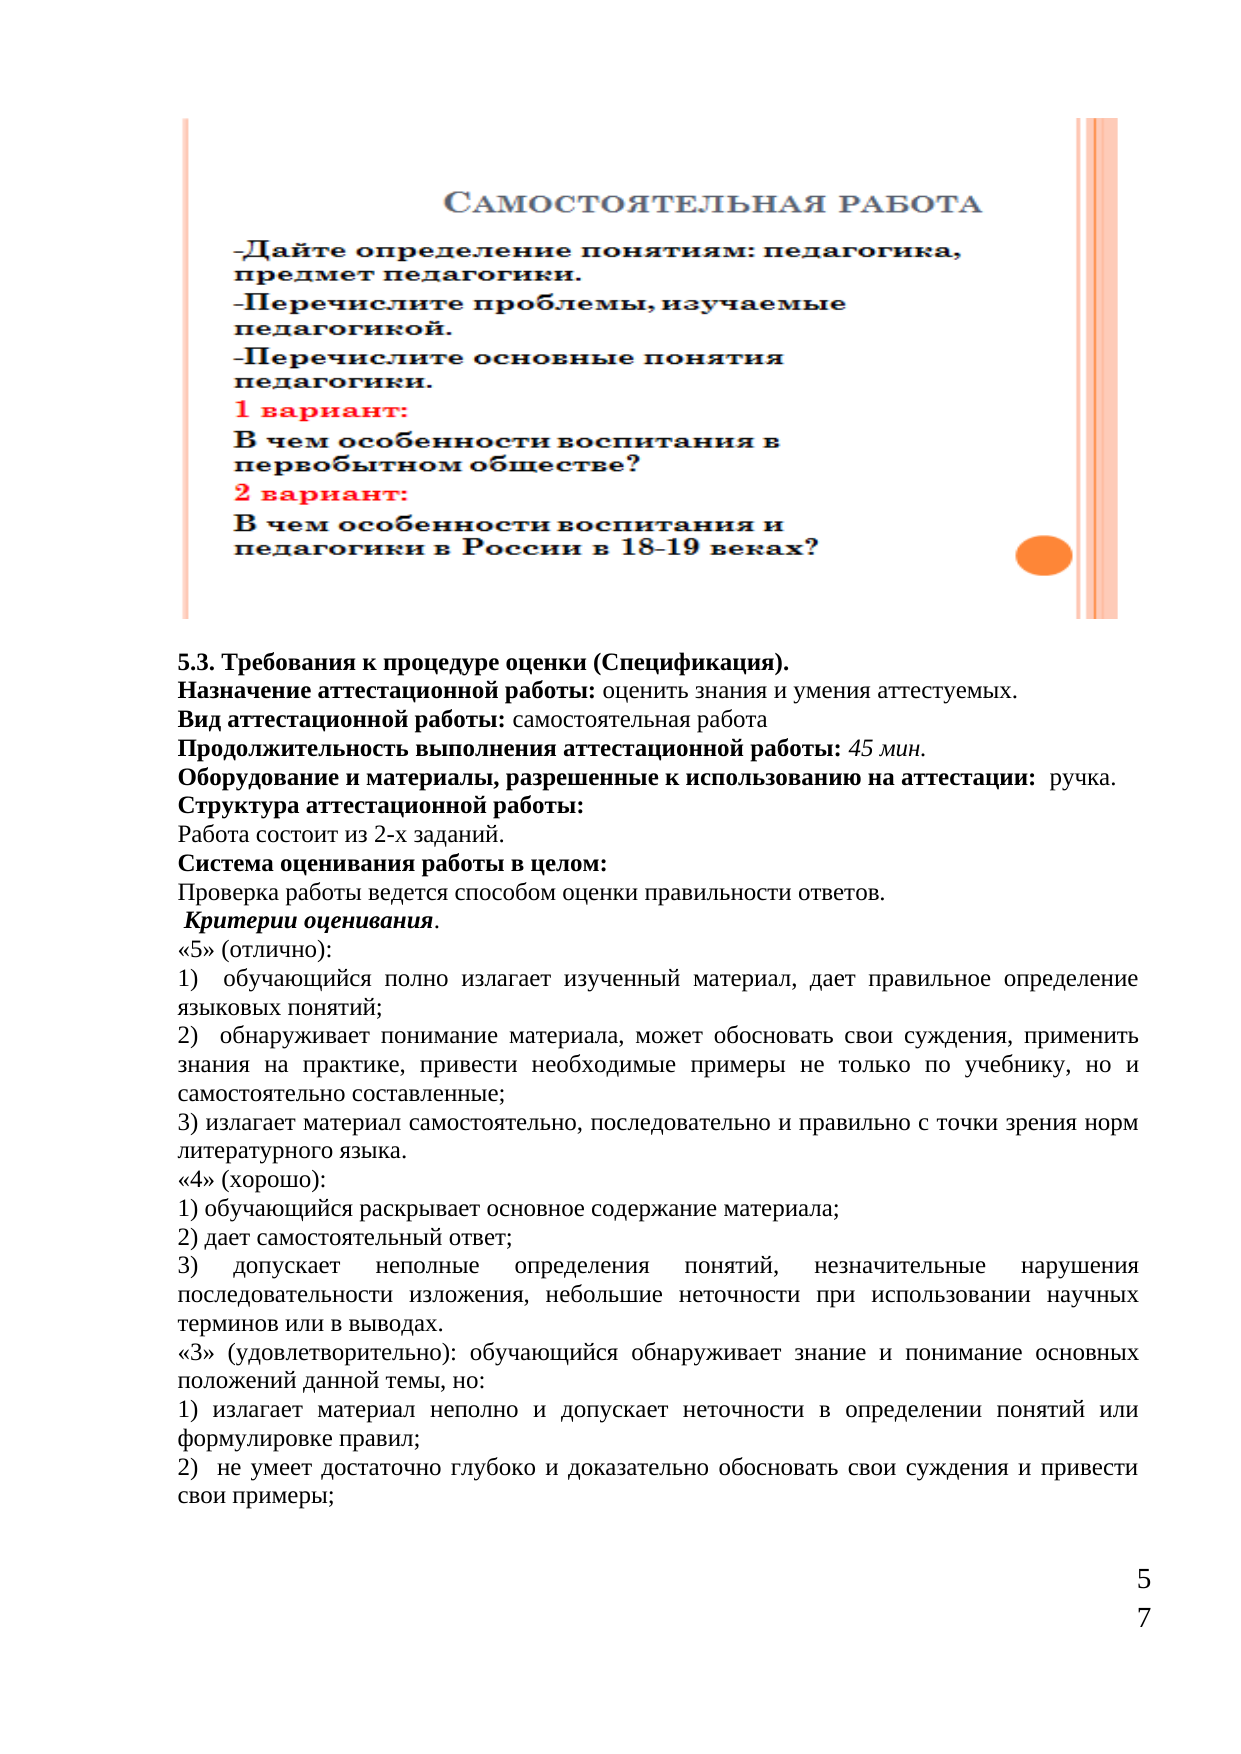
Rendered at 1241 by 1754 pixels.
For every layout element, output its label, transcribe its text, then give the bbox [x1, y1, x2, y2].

text 1) обучающийся полно излагает изученный материал, дает правильное определение языковых понятий; [177, 963, 1140, 1021]
text Оборудование и материалы, разрешенные к использованию на аттестации: ручка. [177, 762, 1152, 791]
text Назначение аттестационной работы: оценить знания и умения аттестуемых. [177, 676, 1152, 704]
text Система оценивания работы в целом: [177, 848, 1152, 877]
text «5» (отлично): [177, 934, 1140, 963]
text 2) обнаруживает понимание материала, может обосновать свои суждения, применить знания на практике, привести необходимые примеры не только по учебнику, но и самостоятельно составленные; [177, 1021, 1140, 1107]
picture [177, 118, 1118, 619]
text Структура аттестационной работы: [177, 791, 1152, 819]
text «4» (хорошо): [177, 1164, 1140, 1193]
text 1) излагает материал неполно и допускает неточности в определении понятий или формулировке правил; [177, 1394, 1140, 1452]
text 3) допускает неполные определения понятий, незначительные нарушения последовательности изложения, небольшие неточности при использовании научных терминов или в выводах. [177, 1251, 1140, 1337]
text Продолжительность выполнения аттестационной работы: 45 мин. [177, 733, 1152, 762]
text Работа состоит из 2-х заданий. [177, 819, 1152, 848]
text Проверка работы ведется способом оценки правильности ответов. [177, 877, 1152, 906]
text 5.3. Требования к процедуре оценки (Спецификация). [177, 647, 1152, 676]
text 2) не умеет достаточно глубоко и доказательно обосновать свои суждения и привести свои примеры; [177, 1452, 1140, 1509]
text «3» (удовлетворительно): обучающийся обнаруживает знание и понимание основных положений данной темы, но: [177, 1337, 1140, 1394]
text Критерии оценивания. [177, 906, 1152, 934]
text 3) излагает материал самостоятельно, последовательно и правильно с точки зрения норм литературного языка. [177, 1107, 1140, 1164]
text 2) дает самостоятельный ответ; [177, 1222, 1140, 1251]
text 1) обучающийся раскрывает основное содержание материала; [177, 1193, 1140, 1222]
text Вид аттестационной работы: самостоятельная работа [177, 704, 1152, 733]
